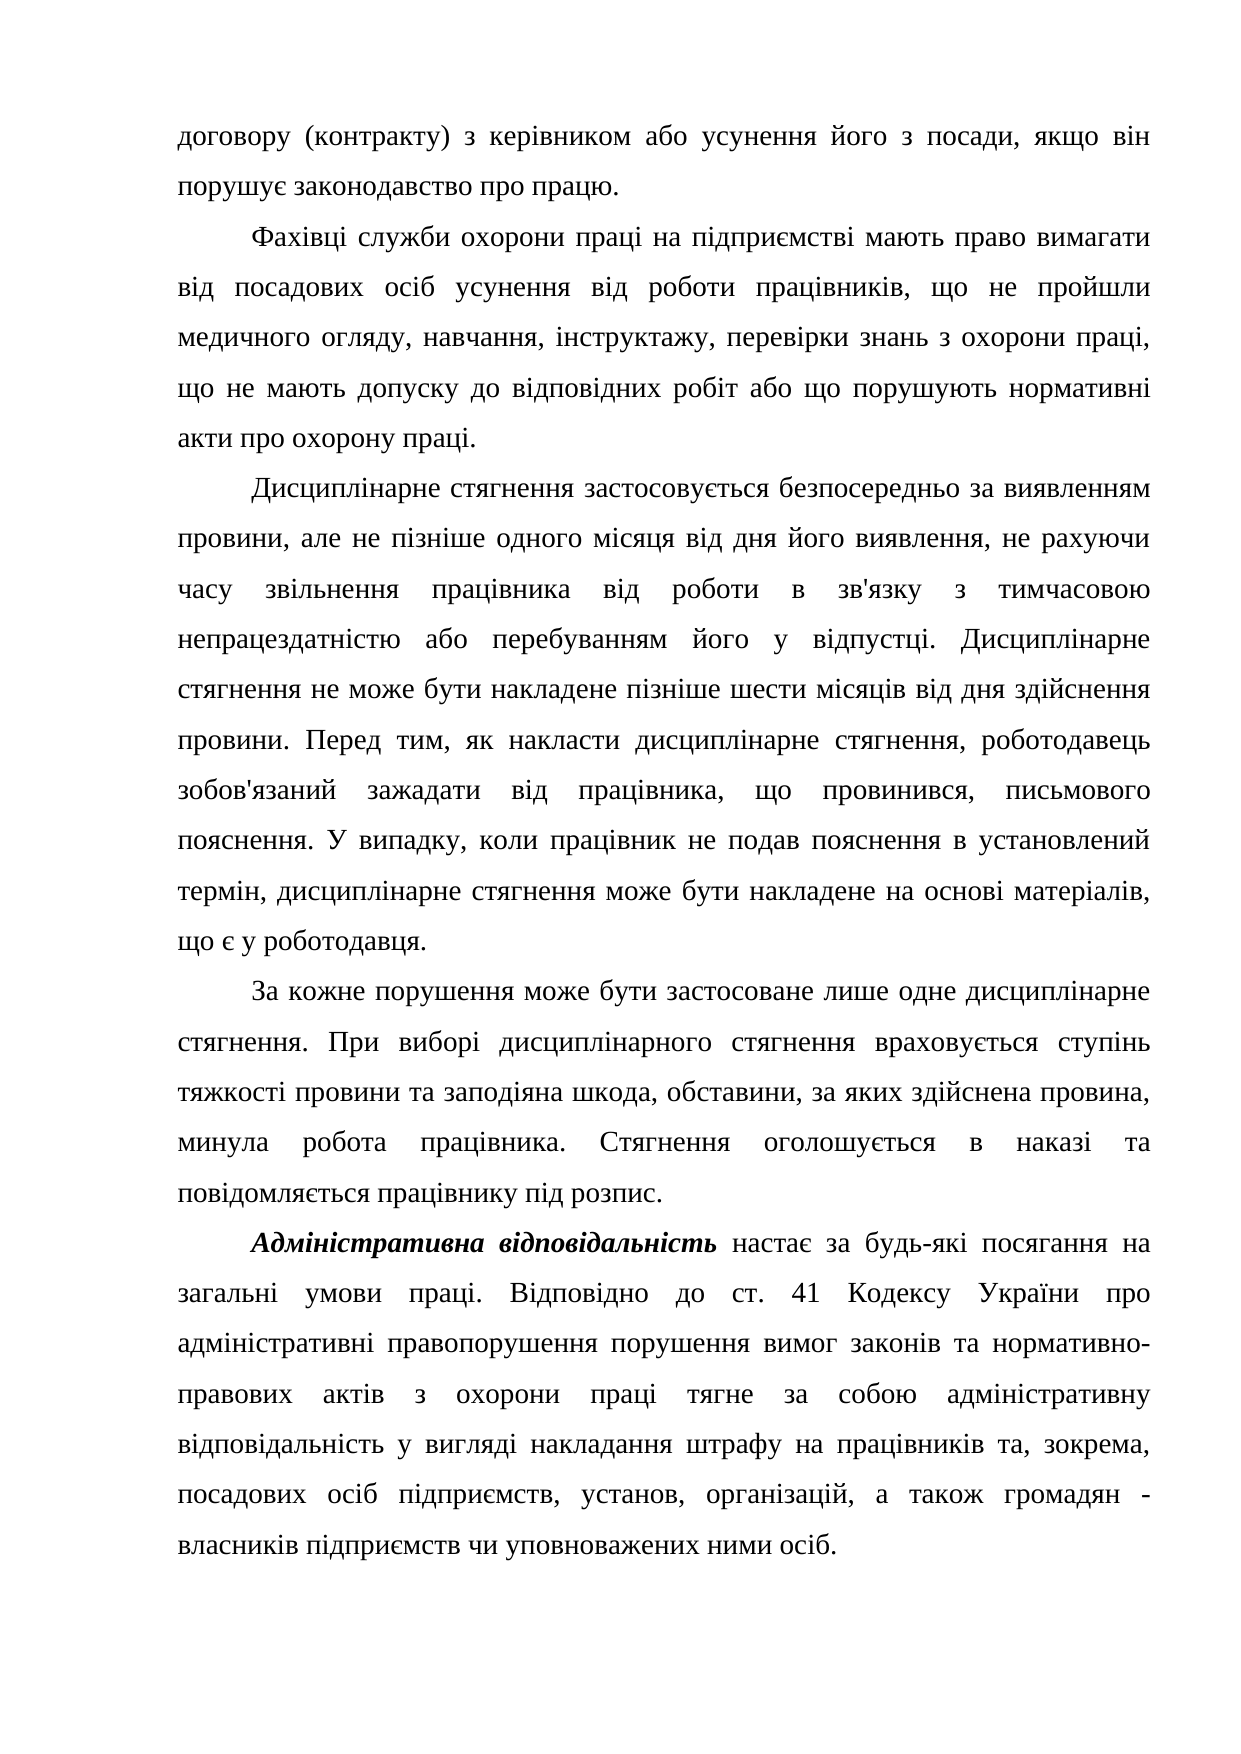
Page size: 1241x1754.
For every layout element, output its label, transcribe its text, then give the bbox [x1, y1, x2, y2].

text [177, 118, 1152, 202]
text Фахівці служби охорони пpaцi на підприємстві мають право вимагати від посадових осіб усунення від роботи працівників, що не пройшли медичного огляду, навчання, інструктажу, перевірки знань з охорони пpaцi, що не мають допуску до відповідних робіт або що порушують нормативні акти про охорону пpaцi. [177, 219, 1152, 453]
text Дисциплінарне стягнення застосовується безпосередньо за виявленням провини, але не пізніше одного місяця від дня його виявлення, не рахуючи часу звільнення працівника вiд роботи в зв'язку з тимчасовою непрацездатністю або перебуванням його у відпустці. Дисциплінарне стягнення не може бути накладене пізніше шести місяців від дня здійснення провини. Перед тим, як накласти дисциплінарне стягнення, роботодавець зобов'язаний зажадати від працівника, що провинився, письмового пояснення. У випадку, коли працівник не подав пояснення в установлений термін, дисциплінарне стягнення може бути накладене на основі матеріалів, що є у роботодавця. [177, 470, 1152, 957]
text За кожне порушення може бути застосоване лише одне дисциплінарне стягнення. При виборі дисциплінарного стягнення враховується ступінь тяжкості провини та заподіяна шкода, обставини, за яких здійснена провина, минула робота працівника. Стягнення оголошується в наказі та повідомляється працівнику під розпис. [177, 973, 1152, 1208]
text Адміністративна відповідальність настає за будь-які посягання на загальні умови пpaцi. Відповідно до ст. 41 Кодексу України про адміністративні правопорушення порушення вимог законів та нормативно-правових актів з охорони пpaцi тягне за собою адміністративну відповідальність у вигляді накладання штрафу на працівників та, зокрема, посадових ociб підприємств, установ, організацій, а також громадян - власників підприємств чи уповноважених ними ociб. [177, 1225, 1152, 1560]
